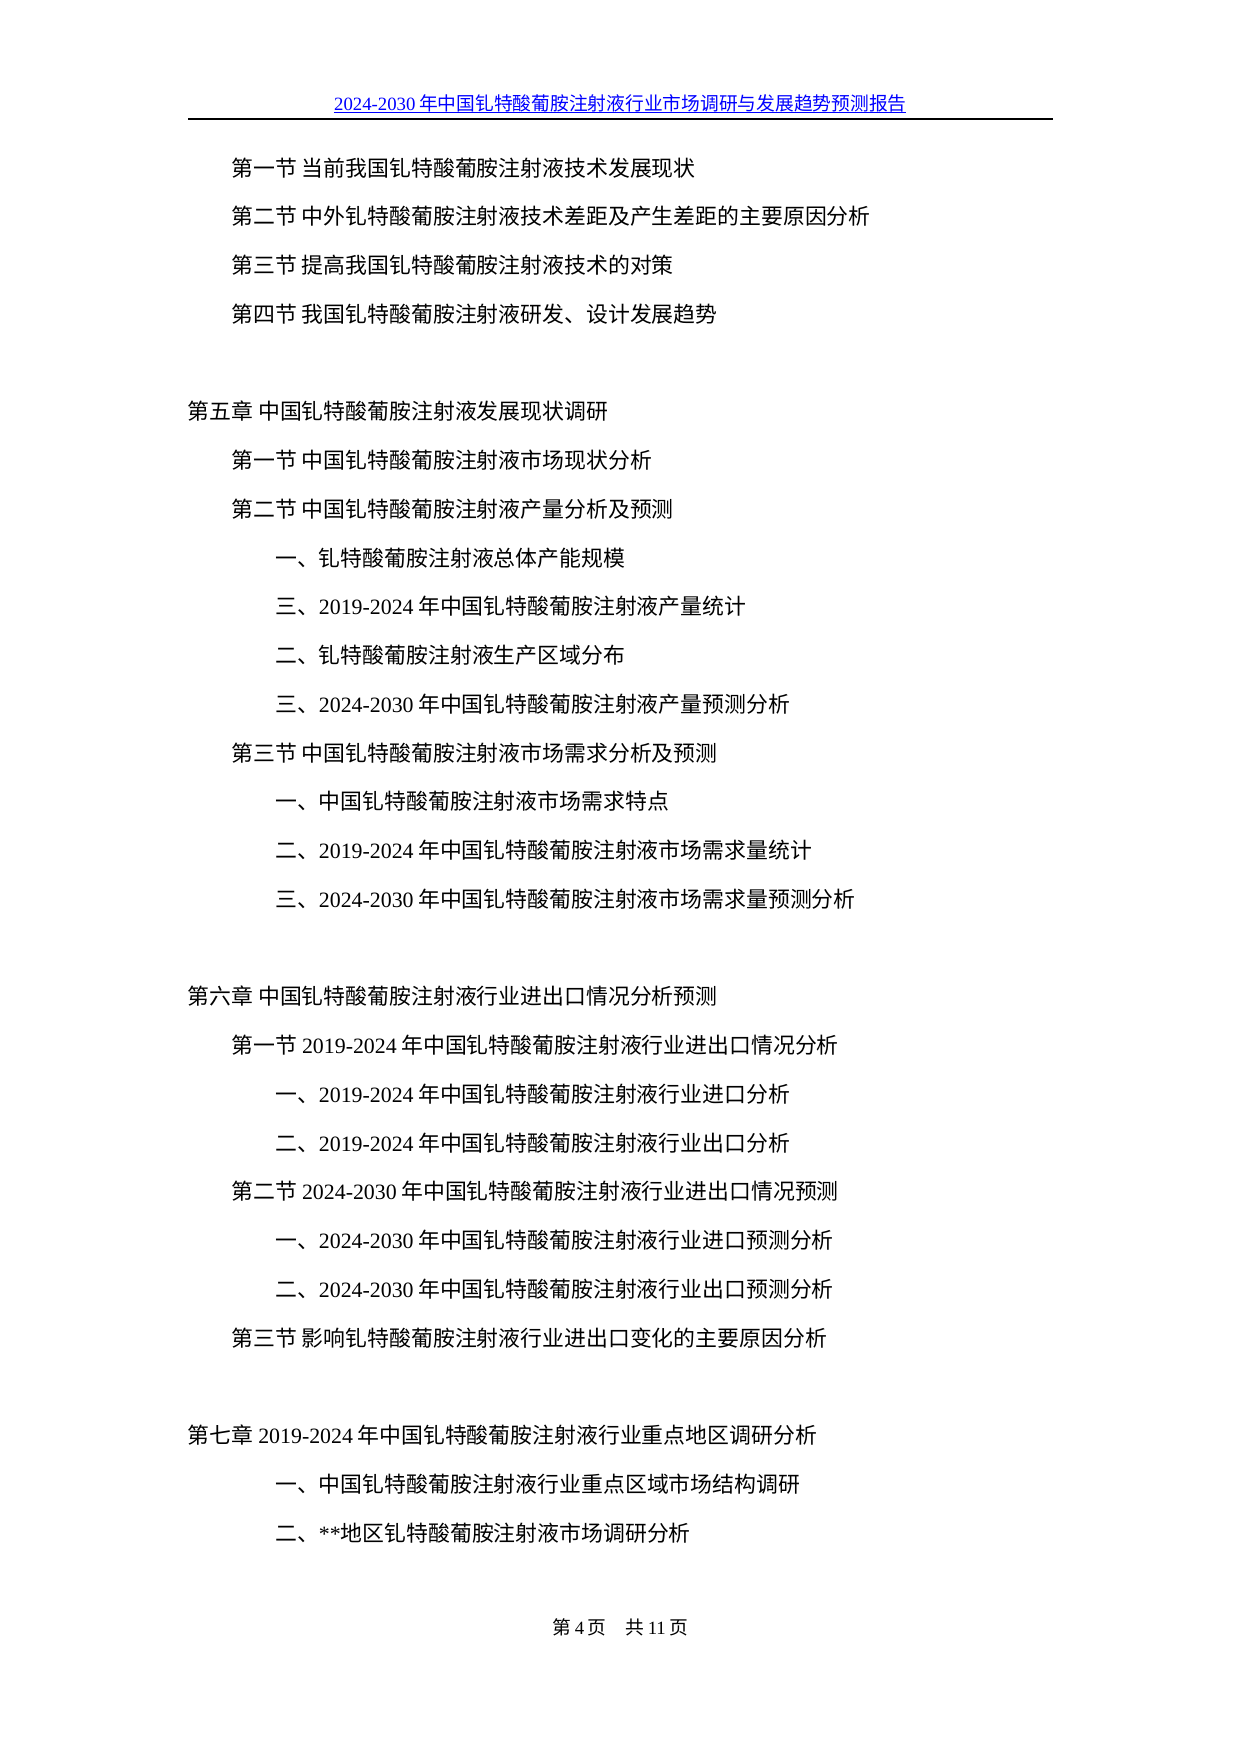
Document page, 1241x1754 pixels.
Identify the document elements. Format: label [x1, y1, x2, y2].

text [187, 150, 1053, 1548]
